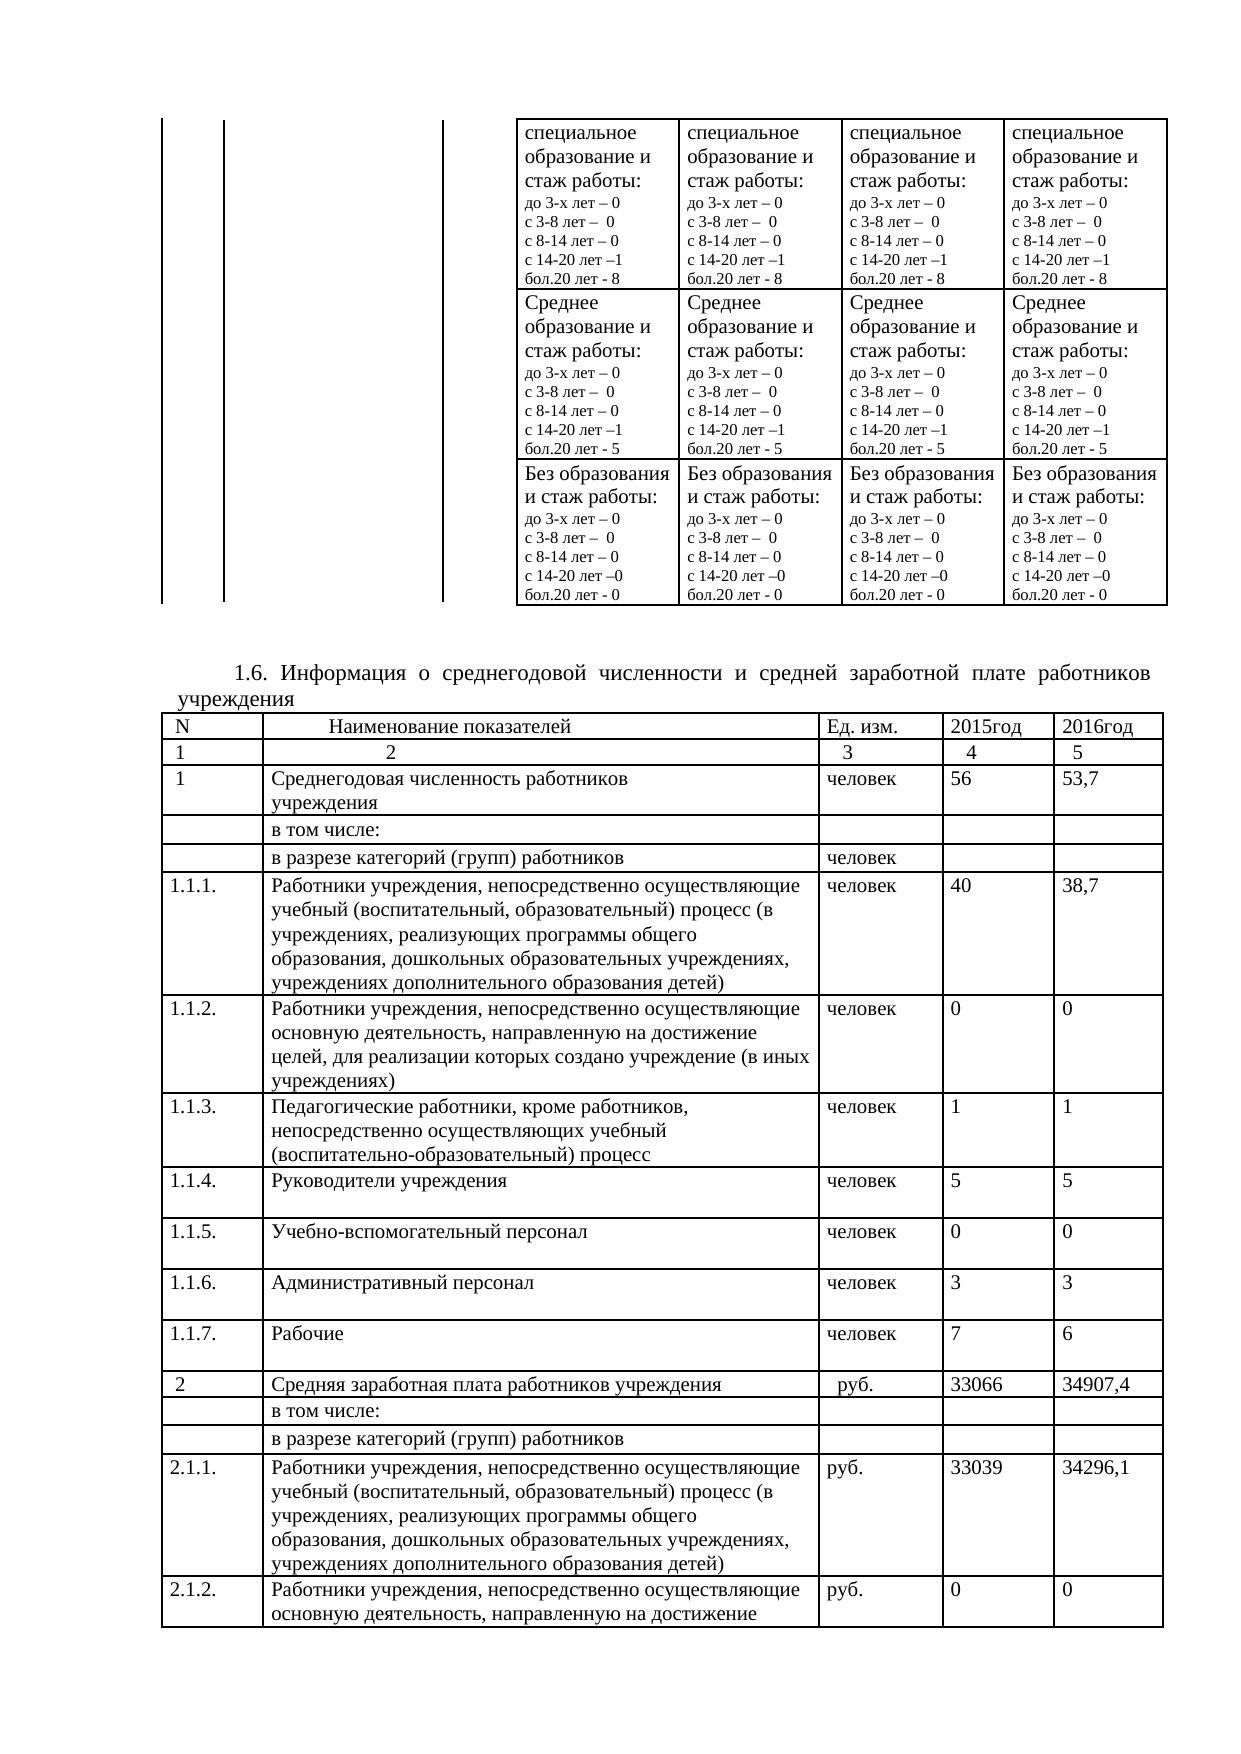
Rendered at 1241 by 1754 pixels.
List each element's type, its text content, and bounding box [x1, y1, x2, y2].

table_cell 5 [944, 1168, 1053, 1217]
table_header N [163, 714, 262, 738]
table_cell человек [820, 996, 942, 1092]
table_cell Работники учреждения, непосредственно осуществляющие учебный (воспитательный, образовательный) процесс (в учреждениях, реализующих программы общего образования, дошкольных образовательных учреждениях, учреждениях дополнительного образования детей) [264, 873, 818, 994]
table_cell 1 [163, 766, 262, 814]
table_cell 38,7 [1055, 873, 1162, 994]
table_cell 0 [944, 996, 1053, 1092]
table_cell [518, 120, 678, 288]
table_cell Административный персонал [264, 1270, 818, 1319]
text 1.6. Информация о среднегодовой численности и средней заработной плате работников учреждения [177, 659, 1152, 712]
table_cell Без образования и стаж работы: до 3-х лет – 0 с 3-8 лет – 0 с 8-14 лет – 0 с 14-20 лет –0 бол.20 лет - 0 [518, 460, 678, 604]
table_cell 2 [163, 1372, 262, 1396]
table_cell [820, 816, 942, 843]
table_cell [1055, 1398, 1162, 1424]
table_cell Среднее образование и стаж работы: до 3-х лет – 0 с 3-8 лет – 0 с 8-14 лет – 0 с 14-20 лет –1 бол.20 лет - 5 [680, 290, 841, 458]
table_cell в разрезе категорий (групп) работников [264, 1426, 818, 1453]
table_cell человек [820, 766, 942, 814]
table_cell Без образования и стаж работы: до 3-х лет – 0 с 3-8 лет – 0 с 8-14 лет – 0 с 14-20 лет –0 бол.20 лет - 0 [843, 460, 1003, 604]
table_cell [820, 1426, 942, 1453]
table_cell 33066 [944, 1372, 1053, 1396]
table_header 2015год [944, 714, 1053, 738]
table_cell 1.1.3. [163, 1094, 262, 1166]
table_cell 1 [944, 1094, 1053, 1166]
table_cell 1 [163, 740, 262, 764]
table_cell в разрезе категорий (групп) работников [264, 845, 818, 871]
table_cell Без образования и стаж работы: до 3-х лет – 0 с 3-8 лет – 0 с 8-14 лет – 0 с 14-20 лет –0 бол.20 лет - 0 [680, 460, 841, 604]
table_cell 1 [1055, 1094, 1162, 1166]
table_cell Руководители учреждения [264, 1168, 818, 1217]
table_cell Работники учреждения, непосредственно осуществляющие учебный (воспитательный, образовательный) процесс (в учреждениях, реализующих программы общего образования, дошкольных образовательных учреждениях, учреждениях дополнительного образования детей) [264, 1455, 818, 1575]
table_cell человек [820, 1168, 942, 1217]
table_cell [1055, 816, 1162, 843]
table_cell человек [820, 1321, 942, 1369]
table_header 2016год [1055, 714, 1162, 738]
table_cell 2.1.1. [163, 1455, 262, 1575]
table_cell 5 [1055, 1168, 1162, 1217]
table_cell 34296,1 [1055, 1455, 1162, 1575]
table_cell 7 [944, 1321, 1053, 1369]
table_cell [163, 816, 262, 843]
table_cell 33039 [944, 1455, 1053, 1575]
table_cell [1055, 1426, 1162, 1453]
table_header Ед. изм. [820, 714, 942, 738]
table_cell [1055, 845, 1162, 871]
table_cell Без образования и стаж работы: до 3-х лет – 0 с 3-8 лет – 0 с 8-14 лет – 0 с 14-20 лет –0 бол.20 лет - 0 [1005, 460, 1166, 604]
table_cell 1.1.5. [163, 1219, 262, 1268]
table_cell руб. [820, 1372, 942, 1396]
table_cell человек [820, 1270, 942, 1319]
table_cell 1.1.6. [163, 1270, 262, 1319]
table_cell Среднее образование и стаж работы: до 3-х лет – 0 с 3-8 лет – 0 с 8-14 лет – 0 с 14-20 лет –1 бол.20 лет - 5 [843, 290, 1003, 458]
table_cell Рабочие [264, 1321, 818, 1369]
table_cell [944, 1398, 1053, 1424]
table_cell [843, 120, 1003, 288]
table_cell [264, 1577, 818, 1626]
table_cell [1005, 120, 1166, 288]
table_cell Среднее образование и стаж работы: до 3-х лет – 0 с 3-8 лет – 0 с 8-14 лет – 0 с 14-20 лет –1 бол.20 лет - 5 [1005, 290, 1166, 458]
table_cell 3 [944, 1270, 1053, 1319]
table_cell в том числе: [264, 1398, 818, 1424]
table_cell [163, 1398, 262, 1424]
table_cell [163, 1426, 262, 1453]
table_cell 0 [1055, 996, 1162, 1092]
table_cell [944, 816, 1053, 843]
table_cell 3 [1055, 1270, 1162, 1319]
table_cell 1.1.7. [163, 1321, 262, 1369]
table_cell 5 [1055, 740, 1162, 764]
table_cell человек [820, 845, 942, 871]
table_cell 4 [944, 740, 1053, 764]
table_cell руб. [820, 1455, 942, 1575]
table_cell 56 [944, 766, 1053, 814]
table_cell в том числе: [264, 816, 818, 843]
table_cell 0 [1055, 1219, 1162, 1268]
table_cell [680, 120, 841, 288]
table_cell 3 [820, 740, 942, 764]
table_cell 0 [944, 1577, 1053, 1626]
table_cell 34907,4 [1055, 1372, 1162, 1396]
table_cell 1.1.1. [163, 873, 262, 994]
table_cell руб. [820, 1577, 942, 1626]
table_cell [944, 845, 1053, 871]
table_cell Среднее образование и стаж работы: до 3-х лет – 0 с 3-8 лет – 0 с 8-14 лет – 0 с 14-20 лет –1 бол.20 лет - 5 [518, 290, 678, 458]
table_header Наименование показателей [264, 714, 818, 738]
table_cell 1.1.2. [163, 996, 262, 1092]
table_cell Учебно-вспомогательный персонал [264, 1219, 818, 1268]
table_cell человек [820, 873, 942, 994]
table_cell 2 [264, 740, 818, 764]
table_cell Средняя заработная плата работников учреждения [264, 1372, 818, 1396]
table_cell 0 [944, 1219, 1053, 1268]
table_cell 40 [944, 873, 1053, 994]
table_cell 6 [1055, 1321, 1162, 1369]
table_cell человек [820, 1094, 942, 1166]
table_cell [163, 845, 262, 871]
table_cell [944, 1426, 1053, 1453]
table_cell 1.1.4. [163, 1168, 262, 1217]
table_cell 2.1.2. [163, 1577, 262, 1626]
table_cell 53,7 [1055, 766, 1162, 814]
table_cell Педагогические работники, кроме работников, непосредственно осуществляющих учебный (воспитательно-образовательный) процесс [264, 1094, 818, 1166]
table_cell Среднегодовая численность работников учреждения [264, 766, 818, 814]
table_cell 0 [1055, 1577, 1162, 1626]
table_cell [820, 1398, 942, 1424]
table_cell человек [820, 1219, 942, 1268]
